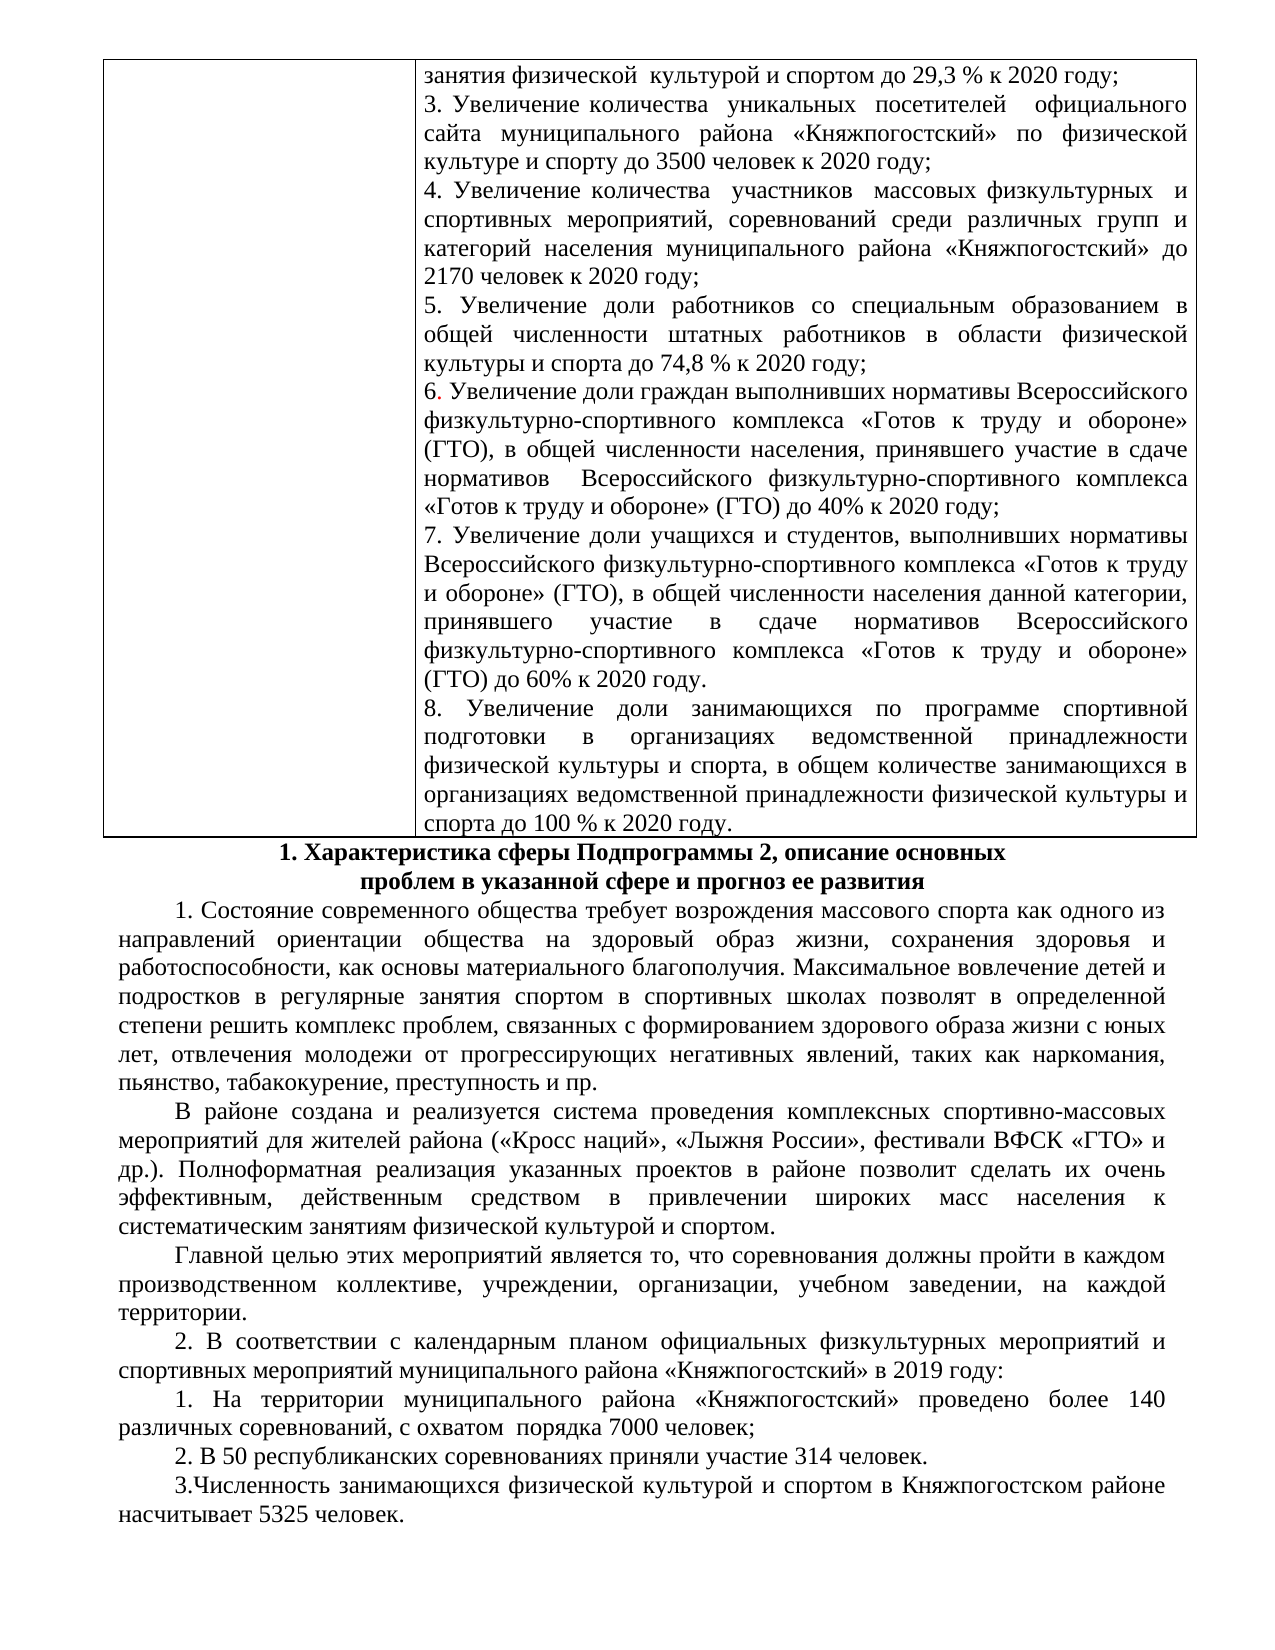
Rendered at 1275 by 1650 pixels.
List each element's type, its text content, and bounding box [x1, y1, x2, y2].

text 3.Численность занимающихся физической культурой и спортом в Княжпогостском районе насчитывает 5325 человек. [118, 1470, 1167, 1527]
text проблем в указанной сфере и прогноз ее развития [118, 866, 1167, 895]
text 1. На территории муниципального района «Княжпогостский» проведено более 140 различных соревнований, с охватом порядка 7000 человек; [118, 1384, 1167, 1441]
text 2. В 50 республиканских соревнованиях приняли участие 314 человек. [118, 1441, 1167, 1470]
text Главной целью этих мероприятий является то, что соревнования должны пройти в каждом производственном коллективе, учреждении, организации, учебном заведении, на каждой территории. [118, 1240, 1167, 1326]
text 1. Характеристика сферы Подпрограммы 2, описание основных [118, 838, 1167, 866]
text В районе создана и реализуется система проведения комплексных спортивно-массовых мероприятий для жителей района («Кросс наций», «Лыжня России», фестивали ВФСК «ГТО» и др.). Полноформатная реализация указанных проектов в районе позволит сделать их очень эффективным, действенным средством в привлечении широких масс населения к систематическим занятиям физической культурой и спортом. [118, 1096, 1167, 1240]
text 1. Состояние современного общества требует возрождения массового спорта как одного из направлений ориентации общества на здоровый образ жизни, сохранения здоровья и работоспособности, как основы материального благополучия. Максимальное вовлечение детей и подростков в регулярные занятия спортом в спортивных школах позволят в определенной степени решить комплекс проблем, связанных с формированием здорового образа жизни с юных лет, отвлечения молодежи от прогрессирующих негативных явлений, таких как наркомания, пьянство, табакокурение, преступность и пр. [118, 895, 1167, 1096]
text 2. В соответствии с календарным планом официальных физкультурных мероприятий и спортивных мероприятий муниципального района «Княжпогостский» в 2019 году: [118, 1326, 1167, 1384]
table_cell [416, 60, 1196, 836]
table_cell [104, 60, 415, 836]
